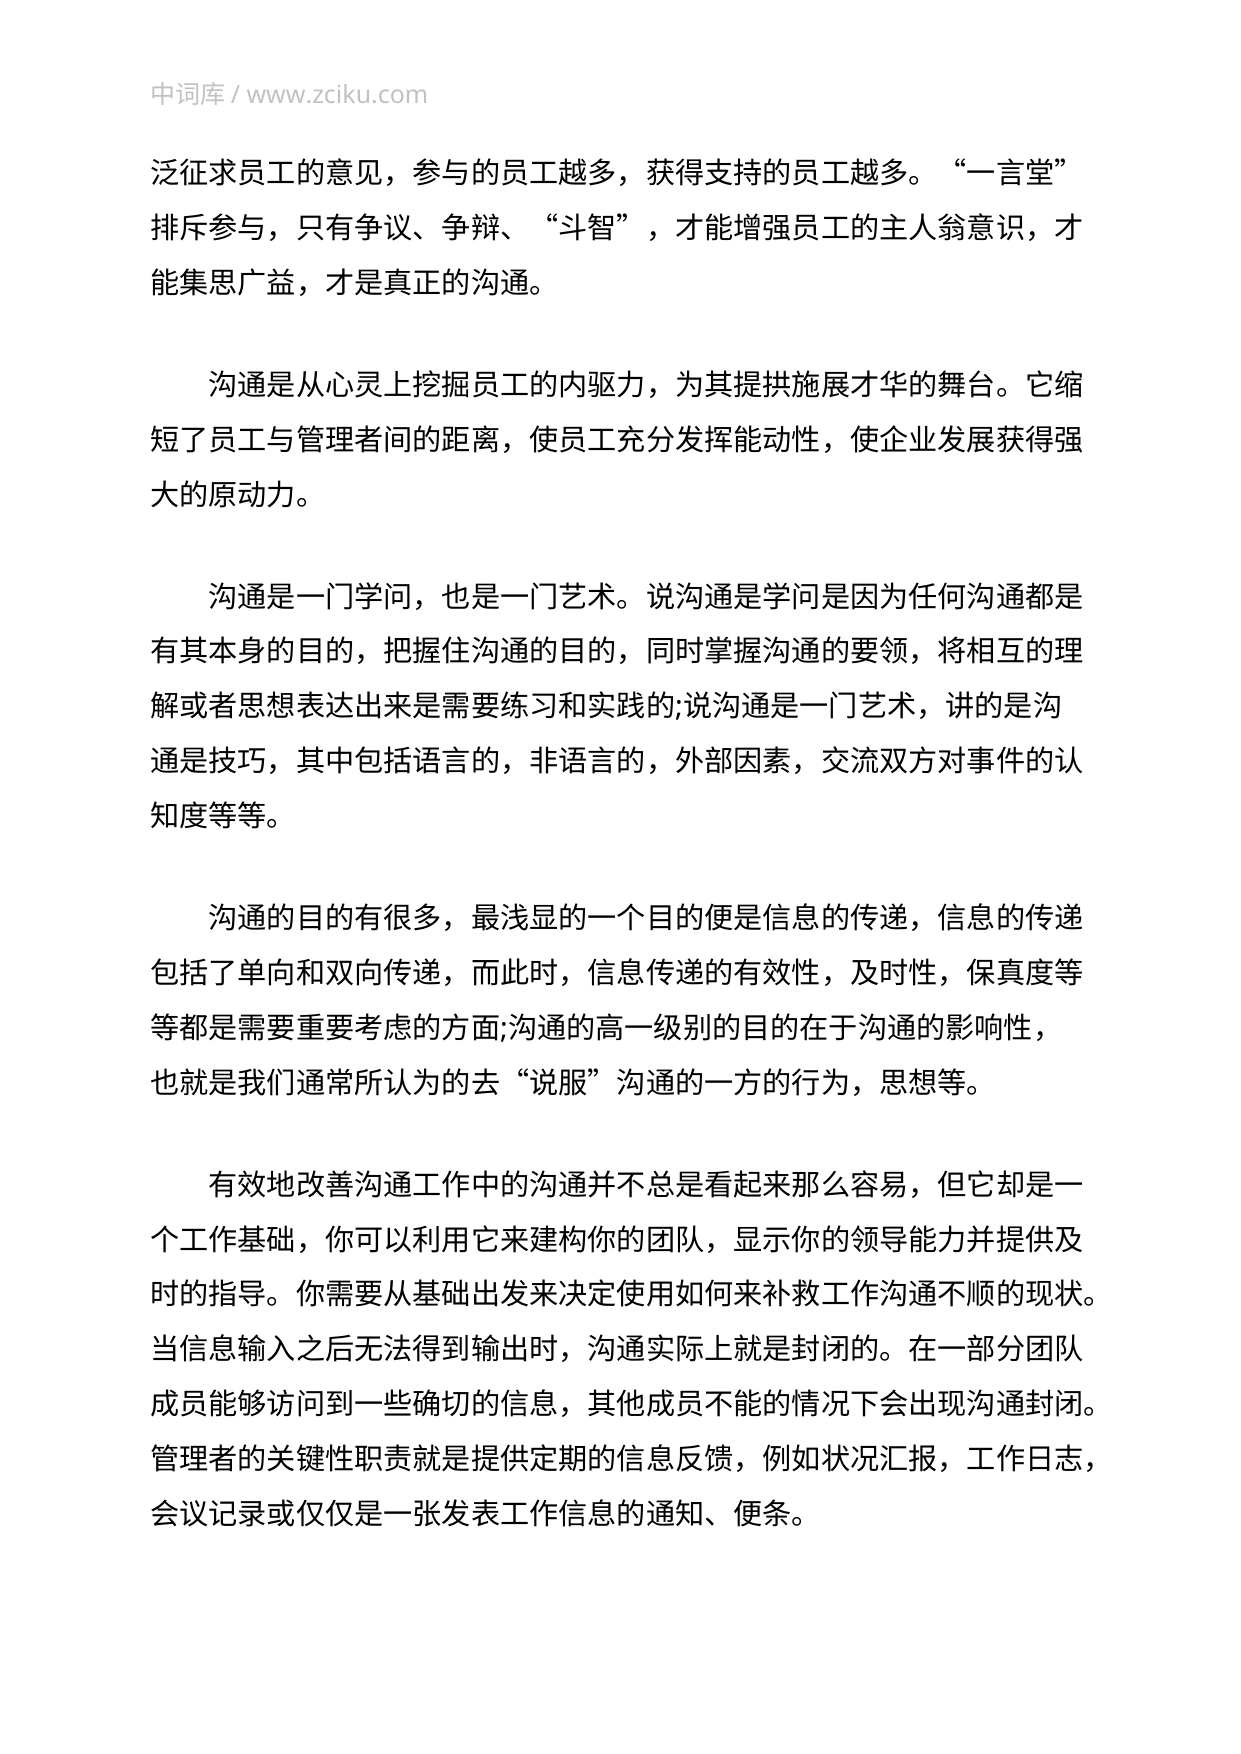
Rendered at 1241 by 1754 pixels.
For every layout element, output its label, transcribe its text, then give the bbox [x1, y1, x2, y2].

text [150, 150, 1090, 302]
text 沟通是从心灵上挖掘员工的内驱力，为其提拱施展才华的舞台。它缩短了员工与管理者间的距离，使员工充分发挥能动性，使企业发展获得强大的原动力。 [150, 362, 1090, 514]
text 沟通的目的有很多，最浅显的一个目的便是信息的传递，信息的传递包括了单向和双向传递，而此时，信息传递的有效性，及时性，保真度等等都是需要重要考虑的方面;沟通的高一级别的目的在于沟通的影响性，也就是我们通常所认为的去“说服”沟通的一方的行为，思想等。 [150, 894, 1090, 1102]
text 有效地改善沟通工作中的沟通并不总是看起来那么容易，但它却是一个工作基础，你可以利用它来建构你的团队，显示你的领导能力并提供及时的指导。你需要从基础出发来决定使用如何来补救工作沟通不顺的现状。当信息输入之后无法得到输出时，沟通实际上就是封闭的。在一部分团队成员能够访问到一些确切的信息，其他成员不能的情况下会出现沟通封闭。管理者的关键性职责就是提供定期的信息反馈，例如状况汇报，工作日志，会议记录或仅仅是一张发表工作信息的通知、便条。 [150, 1161, 1090, 1533]
text 沟通是一门学问，也是一门艺术。说沟通是学问是因为任何沟通都是有其本身的目的，把握住沟通的目的，同时掌握沟通的要领，将相互的理解或者思想表达出来是需要练习和实践的;说沟通是一门艺术，讲的是沟通是技巧，其中包括语言的，非语言的，外部因素，交流双方对事件的认知度等等。 [150, 573, 1090, 835]
